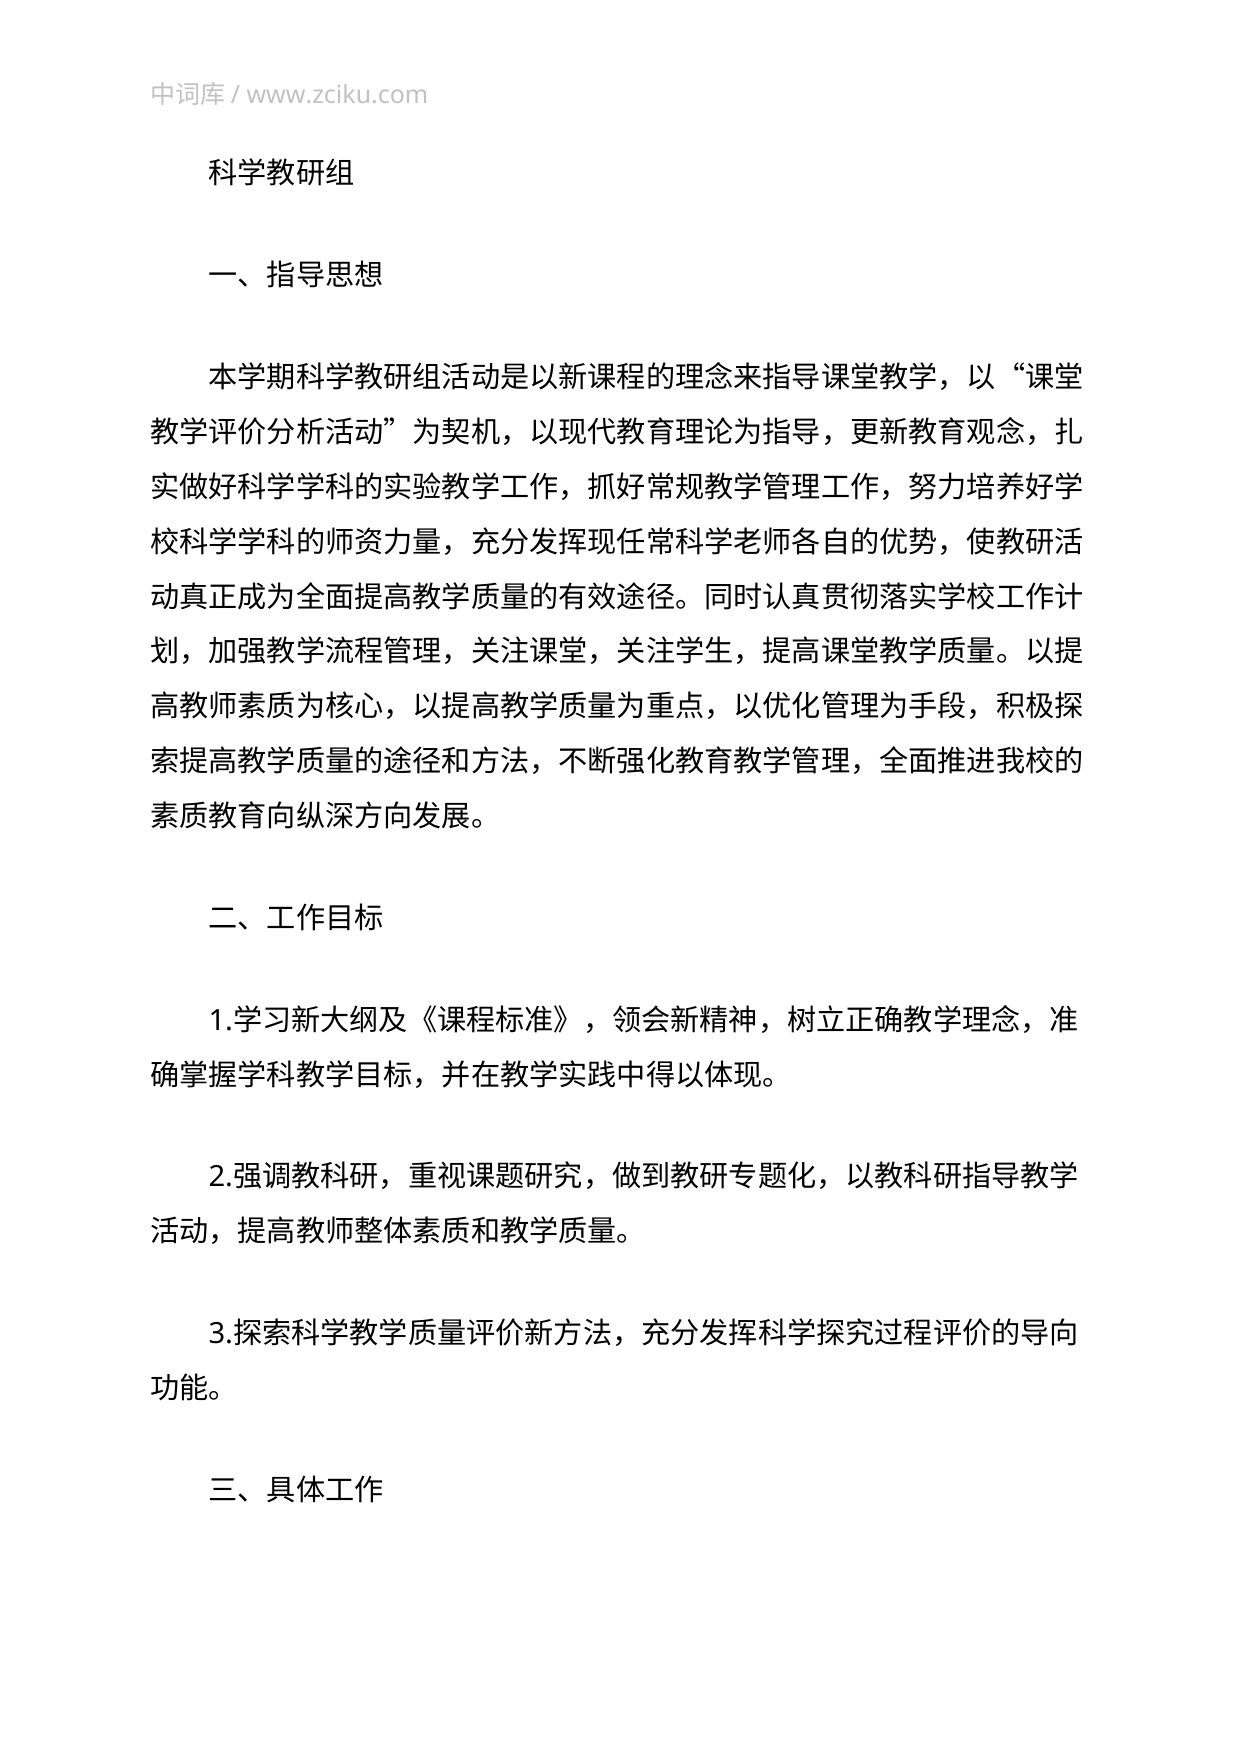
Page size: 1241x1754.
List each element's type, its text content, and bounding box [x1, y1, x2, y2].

text 二、工作目标 [150, 894, 1090, 937]
text 1.学习新大纲及《课程标准》，领会新精神，树立正确教学理念，准确掌握学科教学目标，并在教学实践中得以体现。 [150, 996, 1090, 1093]
text 一、指导思想 [150, 252, 1090, 294]
text 3.探索科学教学质量评价新方法，充分发挥科学探究过程评价的导向功能。 [150, 1310, 1090, 1407]
text 科学教研组 [150, 150, 1090, 192]
text 三、具体工作 [150, 1467, 1090, 1509]
text 2.强调教科研，重视课题研究，做到教研专题化，以教科研指导教学活动，提高教师整体素质和教学质量。 [150, 1153, 1090, 1250]
text 本学期科学教研组活动是以新课程的理念来指导课堂教学，以“课堂教学评价分析活动”为契机，以现代教育理论为指导，更新教育观念，扎实做好科学学科的实验教学工作，抓好常规教学管理工作，努力培养好学校科学学科的师资力量，充分发挥现任常科学老师各自的优势，使教研活动真正成为全面提高教学质量的有效途径。同时认真贯彻落实学校工作计划，加强教学流程管理，关注课堂，关注学生，提高课堂教学质量。以提高教师素质为核心，以提高教学质量为重点，以优化管理为手段，积极探索提高教学质量的途径和方法，不断强化教育教学管理，全面推进我校的素质教育向纵深方向发展。 [150, 353, 1090, 835]
